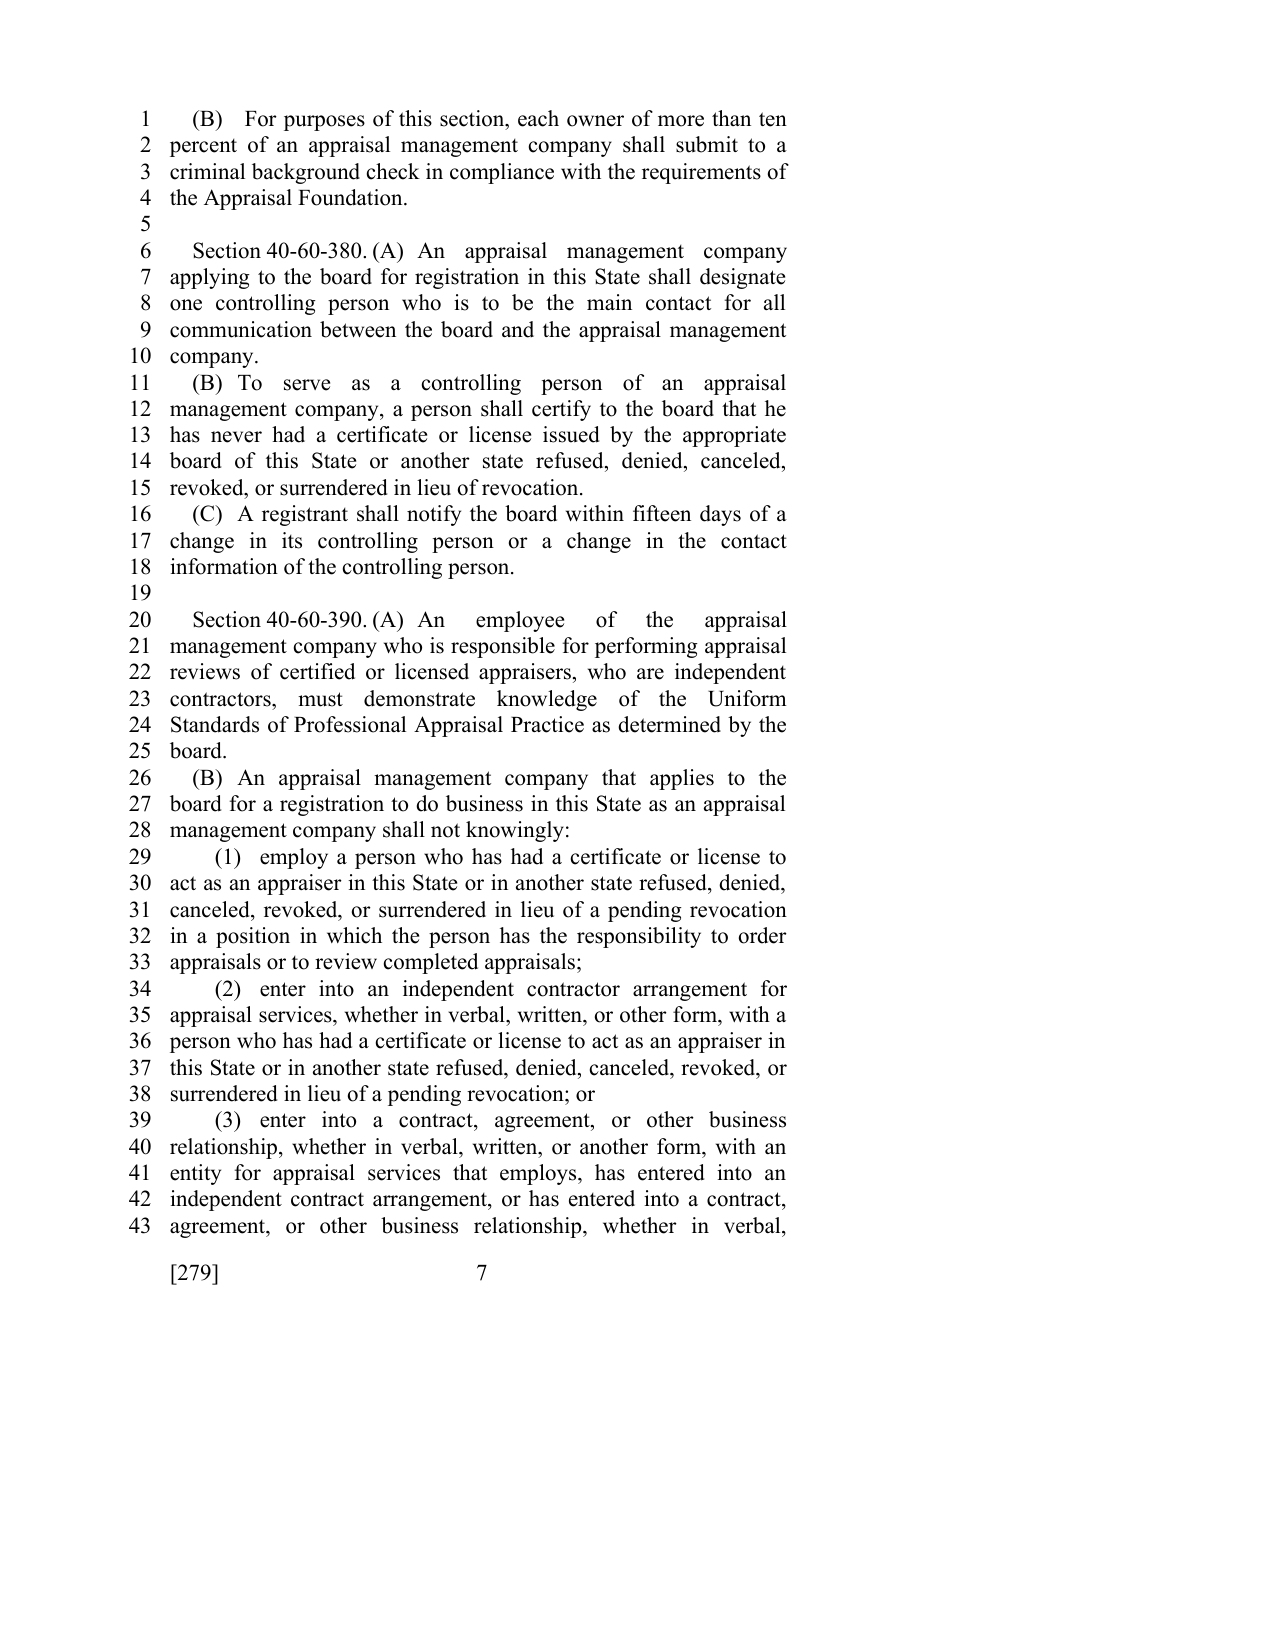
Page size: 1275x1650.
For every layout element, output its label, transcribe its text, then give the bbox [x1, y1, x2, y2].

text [169, 1106, 787, 1238]
text (C) A registrant shall notify the board within fifteen days of a change in its controlling person or a change in the contact information of the controlling person. [169, 500, 787, 579]
text (1) employ a person who has had a certificate or license to act as an appraiser in this State or in another state refused, denied, canceled, revoked, or surrendered in lieu of a pending revocation in a position in which the person has the responsibility to order appraisals or to review completed appraisals; [169, 843, 787, 975]
text (2) enter into an independent contractor arrangement for appraisal services, whether in verbal, written, or other form, with a person who has had a certificate or license to act as an appraiser in this State or in another state refused, denied, canceled, revoked, or surrendered in lieu of a pending revocation; or [169, 975, 787, 1106]
text (B) To serve as a controlling person of an appraisal management company, a person shall certify to the board that he has never had a certificate or license issued by the appropriate board of this State or another state refused, denied, canceled, revoked, or surrendered in lieu of revocation. [169, 368, 787, 500]
text (B) For purposes of this section, each owner of more than ten percent of an appraisal management company shall submit to a criminal background check in compliance with the requirements of the Appraisal Foundation. [169, 105, 787, 210]
text (B) An appraisal management company that applies to the board for a registration to do business in this State as an appraisal management company shall not knowingly: [169, 764, 787, 843]
text Section 40-60-390. (A) An employee of the appraisal management company who is responsible for performing appraisal reviews of certified or licensed appraisers, who are independent contractors, must demonstrate knowledge of the Uniform Standards of Professional Appraisal Practice as determined by the board. [169, 606, 787, 764]
text Section 40-60-380. (A) An appraisal management company applying to the board for registration in this State shall designate one controlling person who is to be the main contact for all communication between the board and the appraisal management company. [169, 237, 787, 368]
